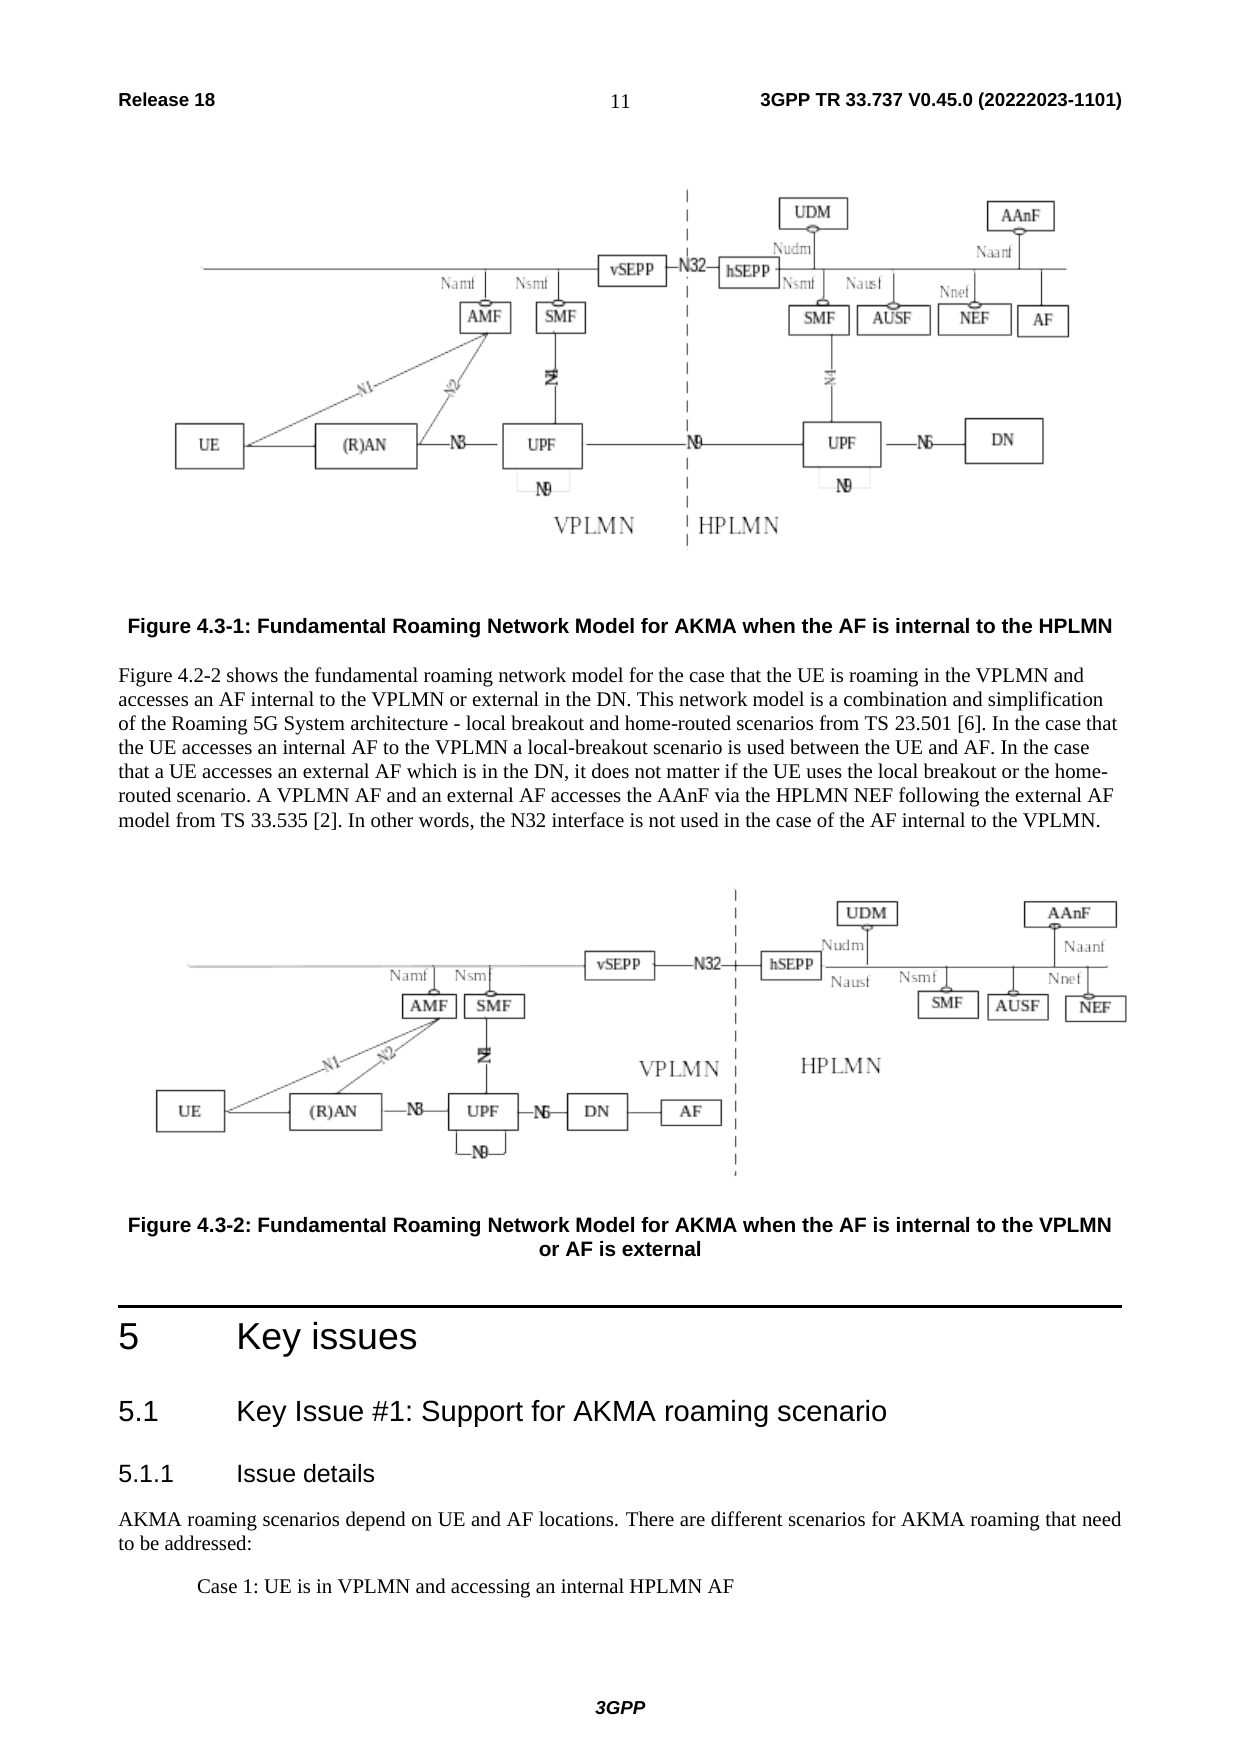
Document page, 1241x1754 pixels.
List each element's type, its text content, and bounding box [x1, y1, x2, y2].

text Figure 4.3-2: Fundamental Roaming Network Model for AKMA when the AF is internal to the VPLMN or AF is external [118, 850, 1122, 1261]
subtitle 5.1.1 Issue details [118, 1459, 1122, 1488]
list Case 1: UE is in VPLMN and accessing an internal HPLMN AF [155, 1574, 1122, 1598]
subtitle 5.1 Key Issue #1: Support for AKMA roaming scenario [118, 1394, 1122, 1428]
text Figure 4.2-2 shows the fundamental roaming network model for the case that the UE is roaming in the VPLMN and accesses an AF internal to the VPLMN or external in the DN. This network model is a combination and simplification of the Roaming 5G System architecture - local breakout and home-routed scenarios from TS 23.501 [6]. In the case that the UE accesses an internal AF to the VPLMN a local-breakout scenario is used between the UE and AF. In the case that a UE accesses an external AF which is in the DN, it does not matter if the UE uses the local breakout or the home-routed scenario. A VPLMN AF and an external AF accesses the AAnF via the HPLMN NEF following the external AF model from TS 33.535 [2]. In other words, the N32 interface is not used in the case of the AF internal to the VPLMN. [118, 663, 1122, 832]
text AKMA roaming scenarios depend on UE and AF locations. There are different scenarios for AKMA roaming that need to be addressed: [118, 1507, 1122, 1555]
subtitle 5 Key issues [118, 1308, 1122, 1357]
text Figure 4.3-1: Fundamental Roaming Network Model for AKMA when the AF is internal to the HPLMN [118, 614, 1122, 638]
